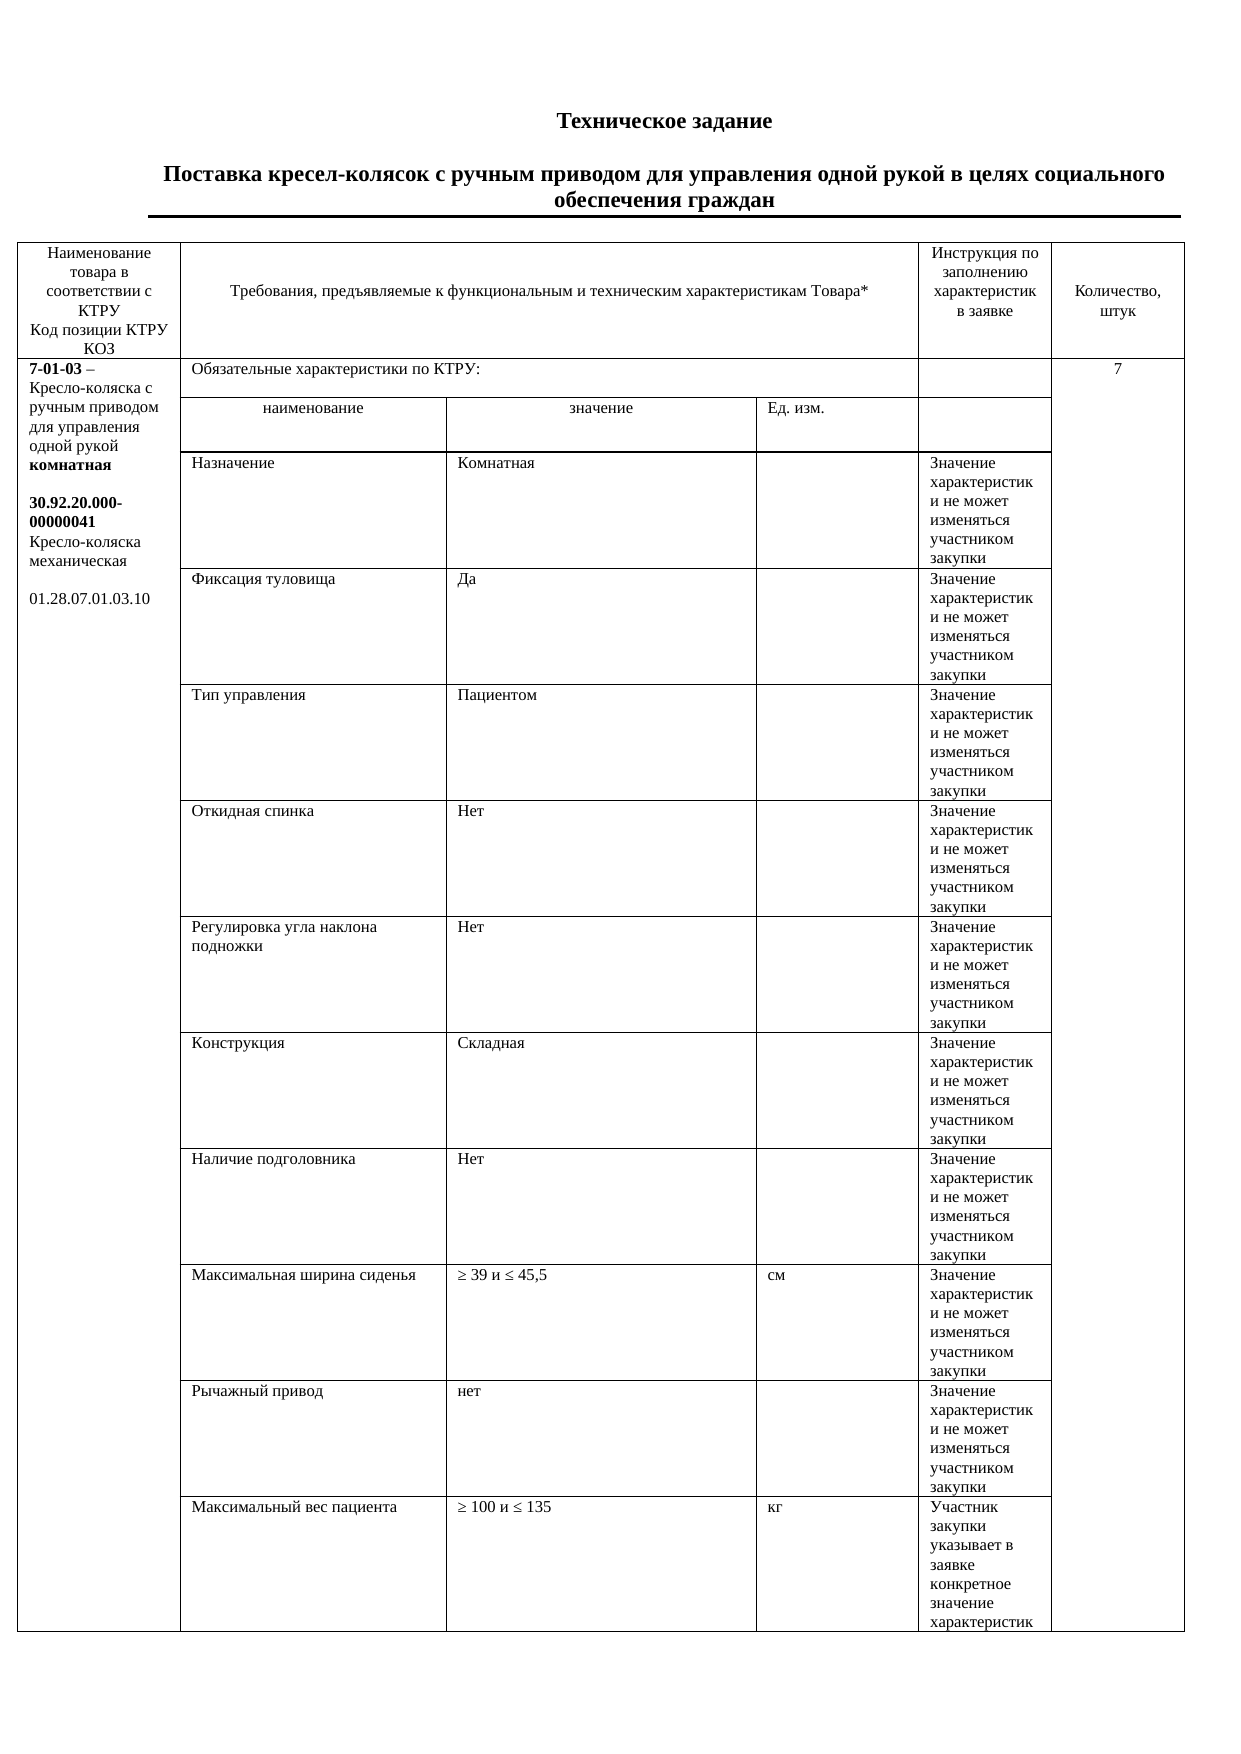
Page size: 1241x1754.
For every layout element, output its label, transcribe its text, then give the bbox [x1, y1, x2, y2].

table_cell [757, 1149, 918, 1264]
table_cell Значение характеристики не может изменяться участником закупки [919, 569, 1051, 683]
table_cell [757, 917, 918, 1032]
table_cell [919, 1497, 1051, 1631]
table_cell Регулировка угла наклона подножки [181, 917, 446, 1032]
table_cell Значение характеристики не может изменяться участником закупки [919, 453, 1051, 567]
table_cell Комнатная [447, 453, 756, 567]
table_cell [757, 1033, 918, 1148]
table_cell наименование [181, 398, 446, 451]
table_cell ≥ 100 и ≤ 135 [447, 1497, 756, 1631]
table_cell [757, 801, 918, 916]
table_cell нет [447, 1381, 756, 1496]
table_cell кг [757, 1497, 918, 1631]
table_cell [919, 1381, 1051, 1496]
table_cell Откидная спинка [181, 801, 446, 916]
table_cell [757, 1381, 918, 1496]
table_header Требования, предъявляемые к функциональным и техническим характеристикам Товара* [181, 243, 918, 358]
table_cell Нет [447, 1149, 756, 1264]
table_cell 7 [1052, 359, 1184, 1631]
table_cell [757, 453, 918, 567]
table_cell см [757, 1265, 918, 1380]
table_cell ≥ 39 и ≤ 45,5 [447, 1265, 756, 1380]
table_cell Значение характеристики не может изменяться участником закупки [919, 685, 1051, 799]
table_cell Пациентом [447, 685, 756, 799]
table_cell Максимальная ширина сиденья [181, 1265, 446, 1380]
table_cell Нет [447, 801, 756, 916]
table_cell Складная [447, 1033, 756, 1148]
text Техническое задание [148, 107, 1181, 133]
table_cell Конструкция [181, 1033, 446, 1148]
table_cell Назначение [181, 453, 446, 567]
table_cell Наличие подголовника [181, 1149, 446, 1264]
table_cell [757, 569, 918, 683]
table_cell Да [447, 569, 756, 683]
table_cell [757, 685, 918, 799]
table_cell Обязательные характеристики по КТРУ: [181, 359, 918, 397]
table_header Количество, штук [1052, 243, 1184, 358]
table_cell значение [447, 398, 756, 451]
table_cell Рычажный привод [181, 1381, 446, 1496]
table_cell [919, 398, 1051, 451]
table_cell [181, 1497, 446, 1631]
table_cell Нет [447, 917, 756, 1032]
text Поставка кресел-колясок с ручным приводом для управления одной рукой в целях социального обеспечения граждан [148, 160, 1181, 215]
table_cell Значение характеристики не может изменяться участником закупки [919, 1265, 1051, 1380]
table_cell Тип управления [181, 685, 446, 799]
table_cell 7-01-03 – Кресло-коляска с ручным приводом для управления одной рукой комнатная 30.92.20.000- 00000041 Кресло-коляска механическая 01.28.07.01.03.10 [18, 359, 180, 1631]
table_cell [919, 359, 1051, 397]
table_header Наименование товара в соответствии с КТРУ Код позиции КТРУ КОЗ [18, 243, 180, 358]
table_cell Ед. изм. [757, 398, 918, 451]
table_cell Значение характеристики не может изменяться участником закупки [919, 801, 1051, 916]
table_cell Значение характеристики не может изменяться участником закупки [919, 1149, 1051, 1264]
table_cell Значение характеристики не может изменяться участником закупки [919, 1033, 1051, 1148]
table_header Инструкция по заполнению характеристик в заявке [919, 243, 1051, 358]
table_cell Фиксация туловища [181, 569, 446, 683]
table_cell Значение характеристики не может изменяться участником закупки [919, 917, 1051, 1032]
